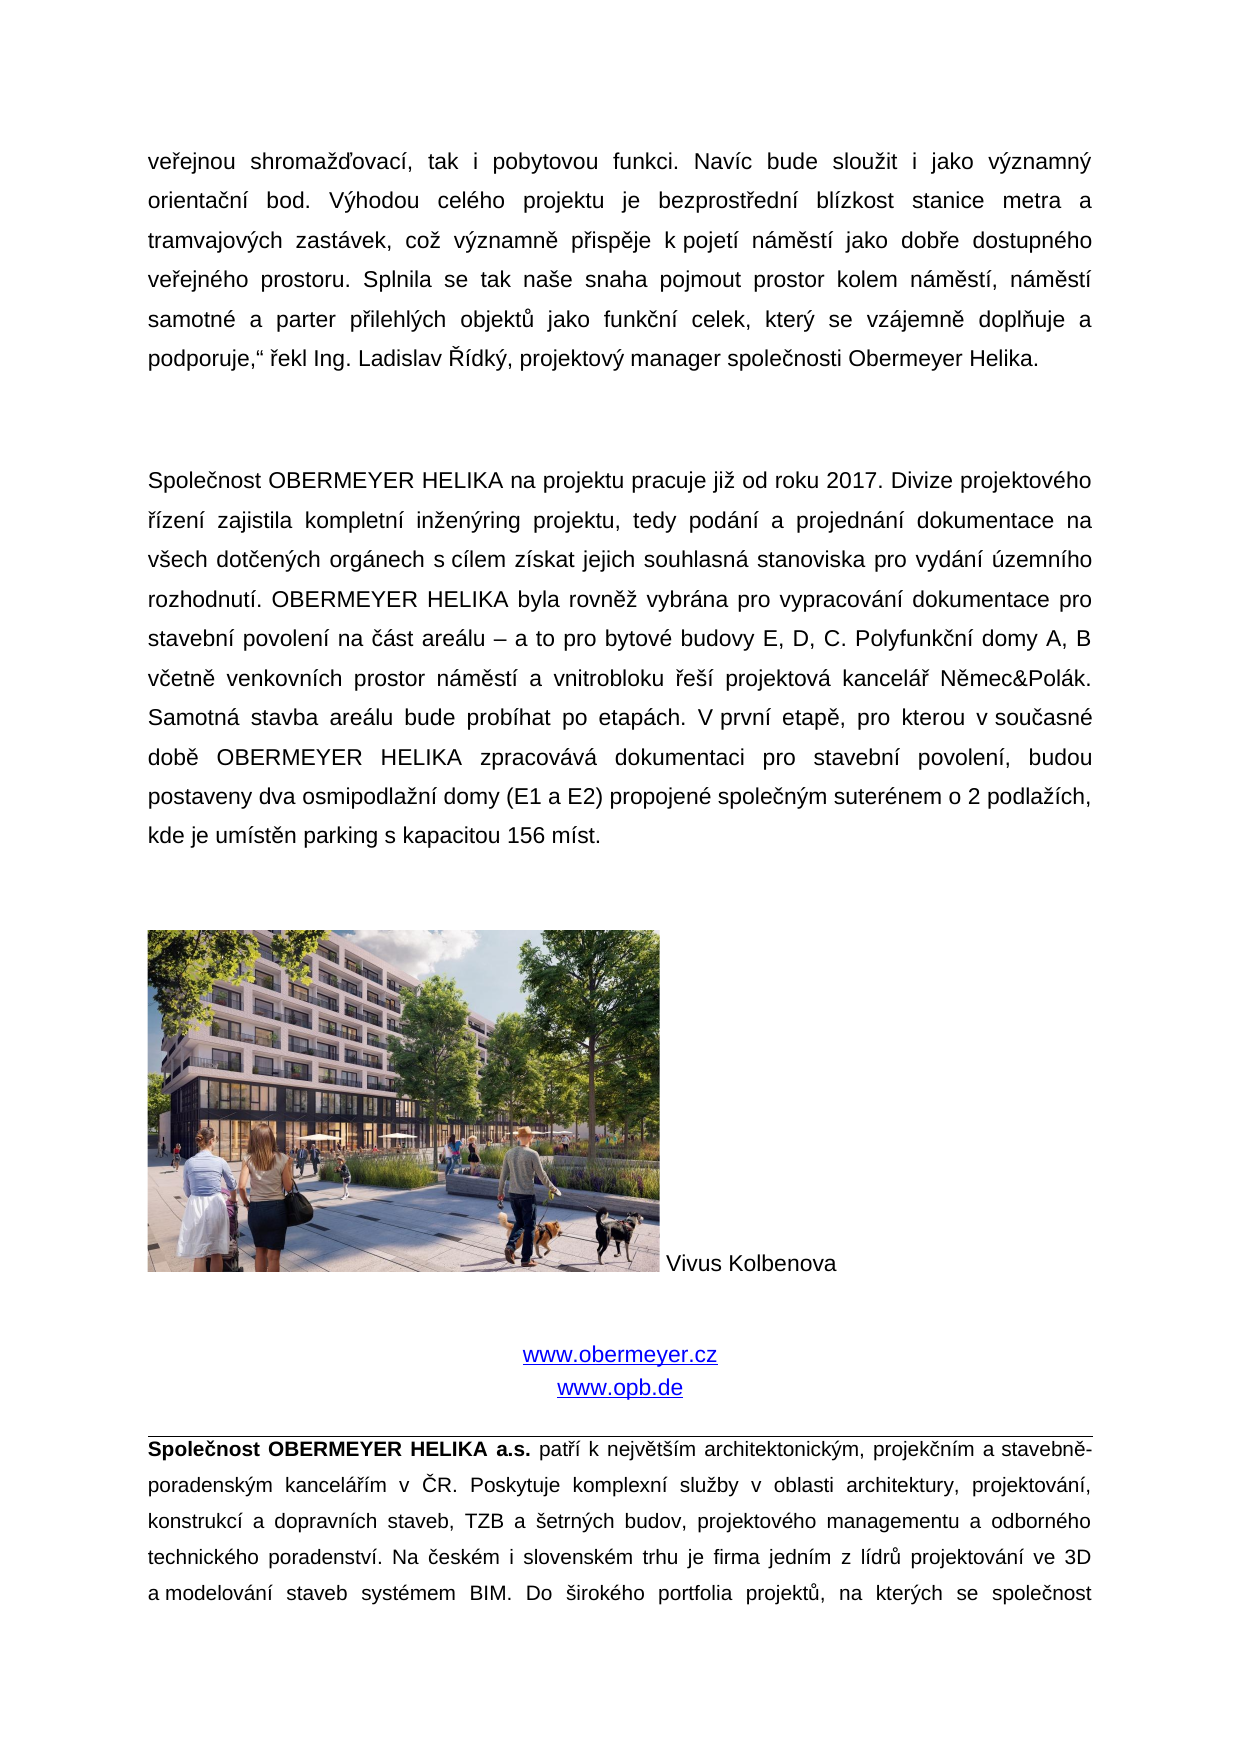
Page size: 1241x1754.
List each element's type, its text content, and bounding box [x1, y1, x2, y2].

text Společnost OBERMEYER HELIKA na projektu pracuje již od roku 2017. Divize projektového řízení zajistila kompletní inženýring projektu, tedy podání a projednání dokumentace na všech dotčených orgánech s cílem získat jejich souhlasná stanoviska pro vydání územního rozhodnutí. OBERMEYER HELIKA byla rovněž vybrána pro vypracování dokumentace pro stavební povolení na část areálu – a to pro bytové budovy E, D, C. Polyfunkční domy A, B včetně venkovních prostor náměstí a vnitrobloku řeší projektová kancelář Němec&Polák. Samotná stavba areálu bude probíhat po etapách. V první etapě, pro kterou v současné době OBERMEYER HELIKA zpracovává dokumentaci pro stavební povolení, budou postaveny dva osmipodlažní domy (E1 a E2) propojené společným suterénem o 2 podlažích, kde je umístěn parking s kapacitou 156 míst. [148, 467, 1093, 849]
text www.opb.de [148, 1367, 1093, 1401]
text www.obermeyer.cz [148, 1334, 1093, 1367]
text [148, 148, 1093, 371]
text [148, 1437, 1093, 1605]
picture [147, 930, 660, 1272]
